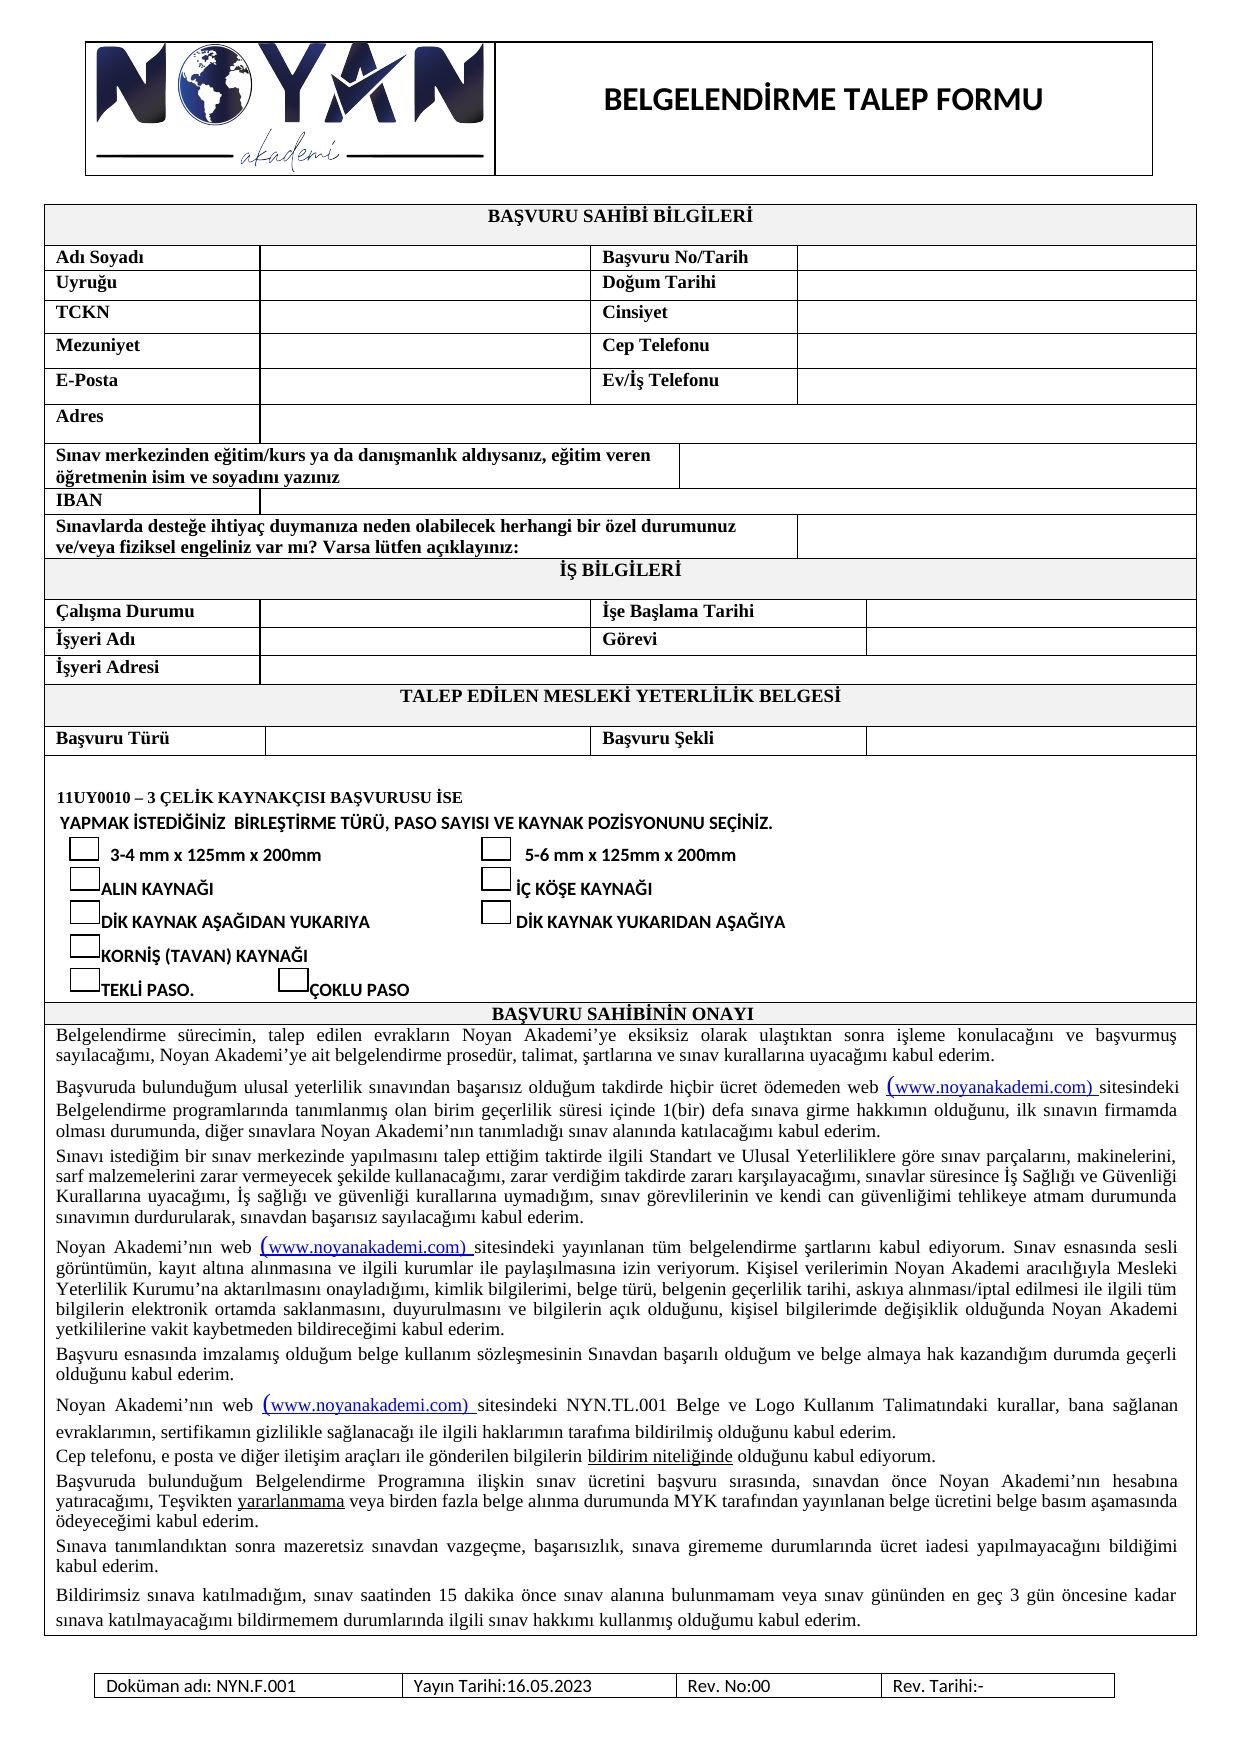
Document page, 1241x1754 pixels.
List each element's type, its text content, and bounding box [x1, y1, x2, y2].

table_cell İŞ BİLGİLERİ [45, 559, 1196, 599]
table_cell Adres [45, 405, 259, 443]
table_cell BAŞVURU SAHİBİNİN ONAYI [45, 1003, 1196, 1024]
table_header BAŞVURU SAHİBİ BİLGİLERİ [45, 205, 1196, 245]
table_cell [798, 246, 1196, 269]
table_cell [261, 600, 590, 627]
table_cell [45, 756, 1196, 1002]
table_cell İşyeri Adresi [45, 656, 259, 684]
table_cell [867, 600, 1196, 627]
table_cell [798, 334, 1196, 368]
table_cell [261, 489, 1196, 514]
table_cell Uyruğu [45, 271, 259, 300]
table_cell [261, 301, 590, 333]
table_cell [261, 628, 590, 655]
table_cell İşyeri Adı [45, 628, 259, 655]
table_cell [261, 246, 590, 269]
table_cell Görevi [591, 628, 866, 655]
table_cell [261, 656, 1196, 684]
table_cell TALEP EDİLEN MESLEKİ YETERLİLİK BELGESİ [45, 685, 1196, 726]
table_cell İşe Başlama Tarihi [591, 600, 866, 627]
table_cell E-Posta [45, 369, 259, 404]
table_cell Mezuniyet [45, 334, 259, 368]
picture [96, 42, 484, 172]
table_cell [261, 271, 590, 300]
table_cell Çalışma Durumu [45, 600, 259, 627]
table_cell [798, 515, 1196, 558]
table_cell [867, 628, 1196, 655]
table_cell [680, 444, 1196, 487]
table_cell [261, 405, 1196, 443]
table_cell [261, 334, 590, 368]
table_cell Adı Soyadı [45, 246, 259, 269]
table_cell Sınavlarda desteğe ihtiyaç duymanıza neden olabilecek herhangi bir özel durumunuz ve/veya fiziksel engeliniz var mı? Varsa lütfen açıklayınız: [45, 515, 797, 558]
table_cell Cinsiyet [591, 301, 797, 333]
table_cell [261, 369, 590, 404]
table_cell Başvuru Şekli [591, 727, 866, 755]
table_cell Doğum Tarihi [591, 271, 797, 300]
table_cell Başvuru Türü [45, 727, 265, 755]
table_cell [798, 271, 1196, 300]
table_cell IBAN [45, 489, 259, 514]
table_cell TCKN [45, 301, 259, 333]
table_cell [867, 727, 1196, 755]
table_cell Sınav merkezinden eğitim/kurs ya da danışmanlık aldıysanız, eğitim veren öğretmenin isim ve soyadını yazınız [45, 444, 679, 487]
table_cell [798, 369, 1196, 404]
table_cell Ev/İş Telefonu [591, 369, 797, 404]
table_cell Başvuru No/Tarih [591, 246, 797, 269]
table_cell [266, 727, 590, 755]
table_cell Cep Telefonu [591, 334, 797, 368]
table_cell [798, 301, 1196, 333]
